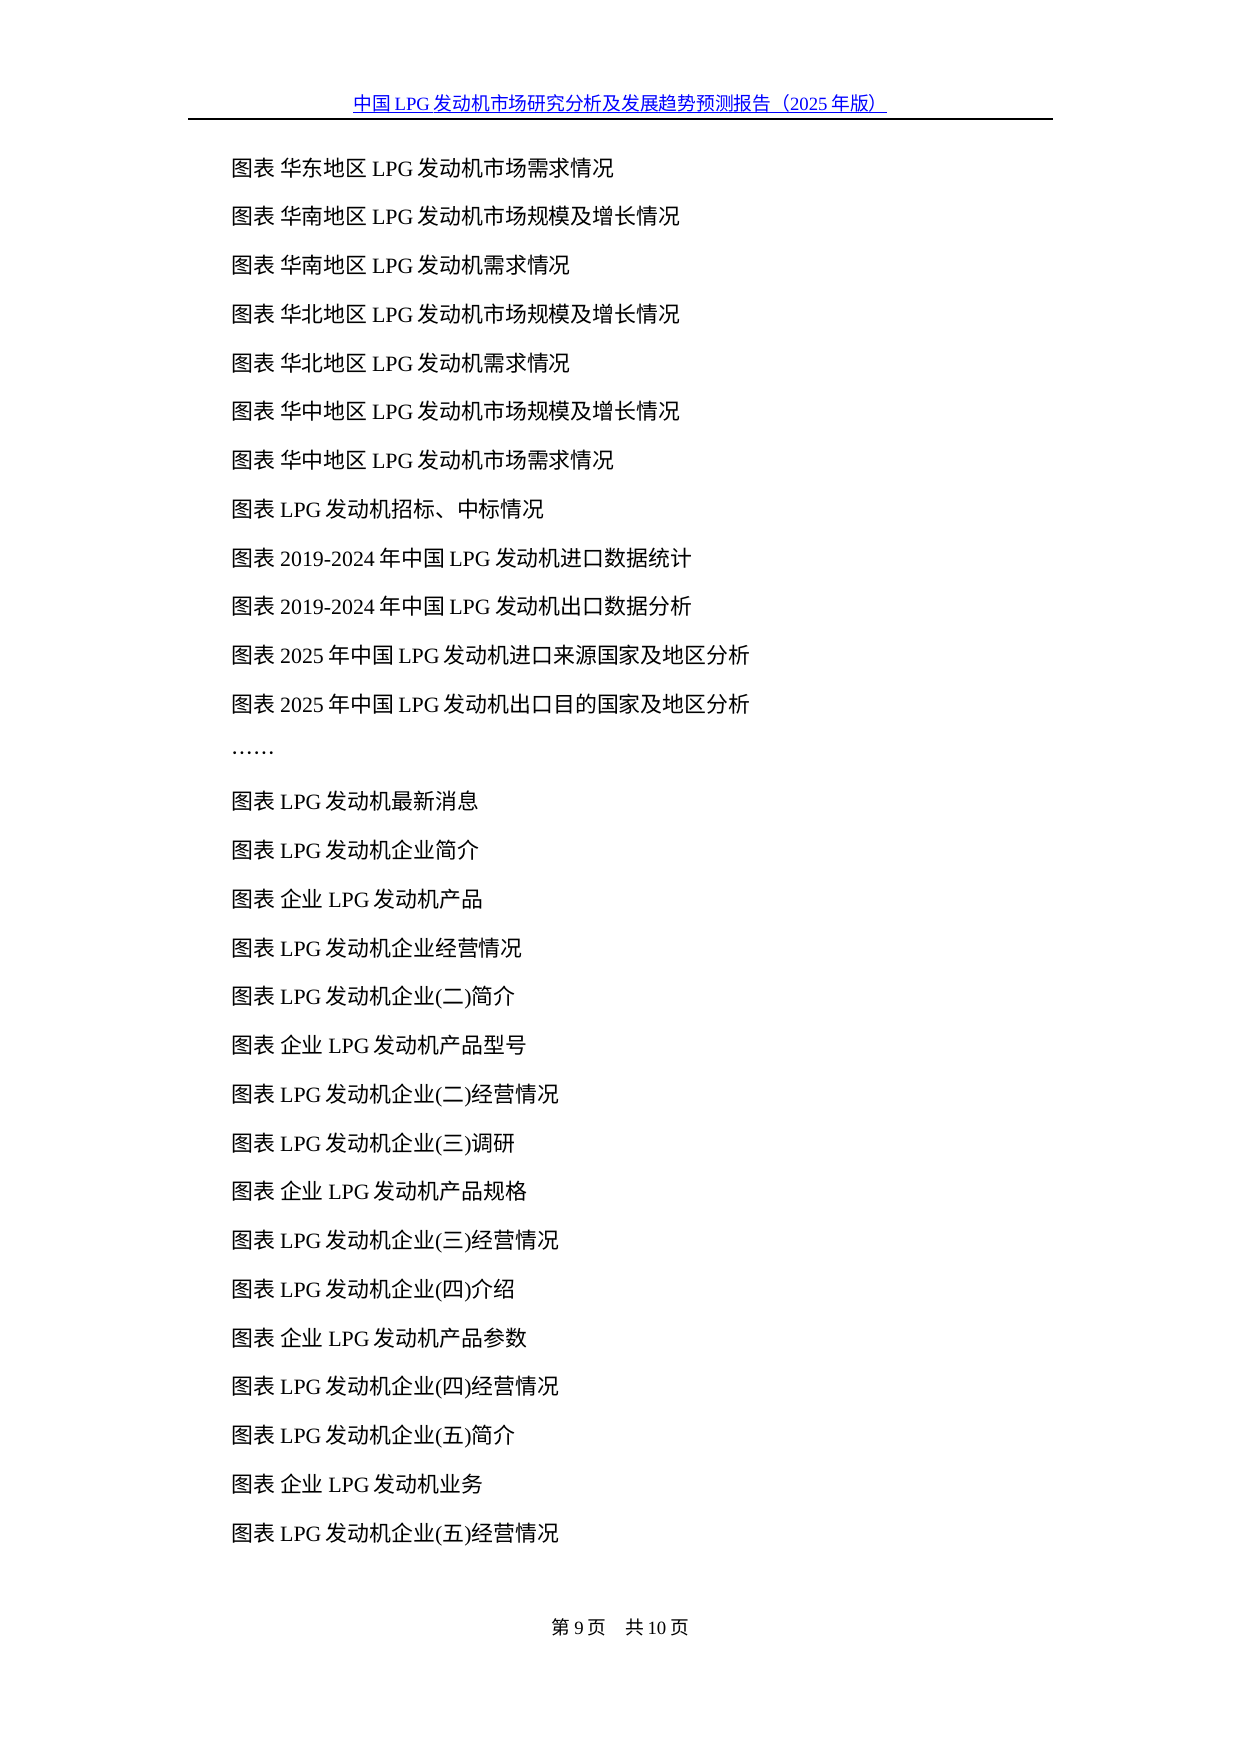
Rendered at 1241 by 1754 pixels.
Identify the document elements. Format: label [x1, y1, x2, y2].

text [187, 150, 1053, 1548]
